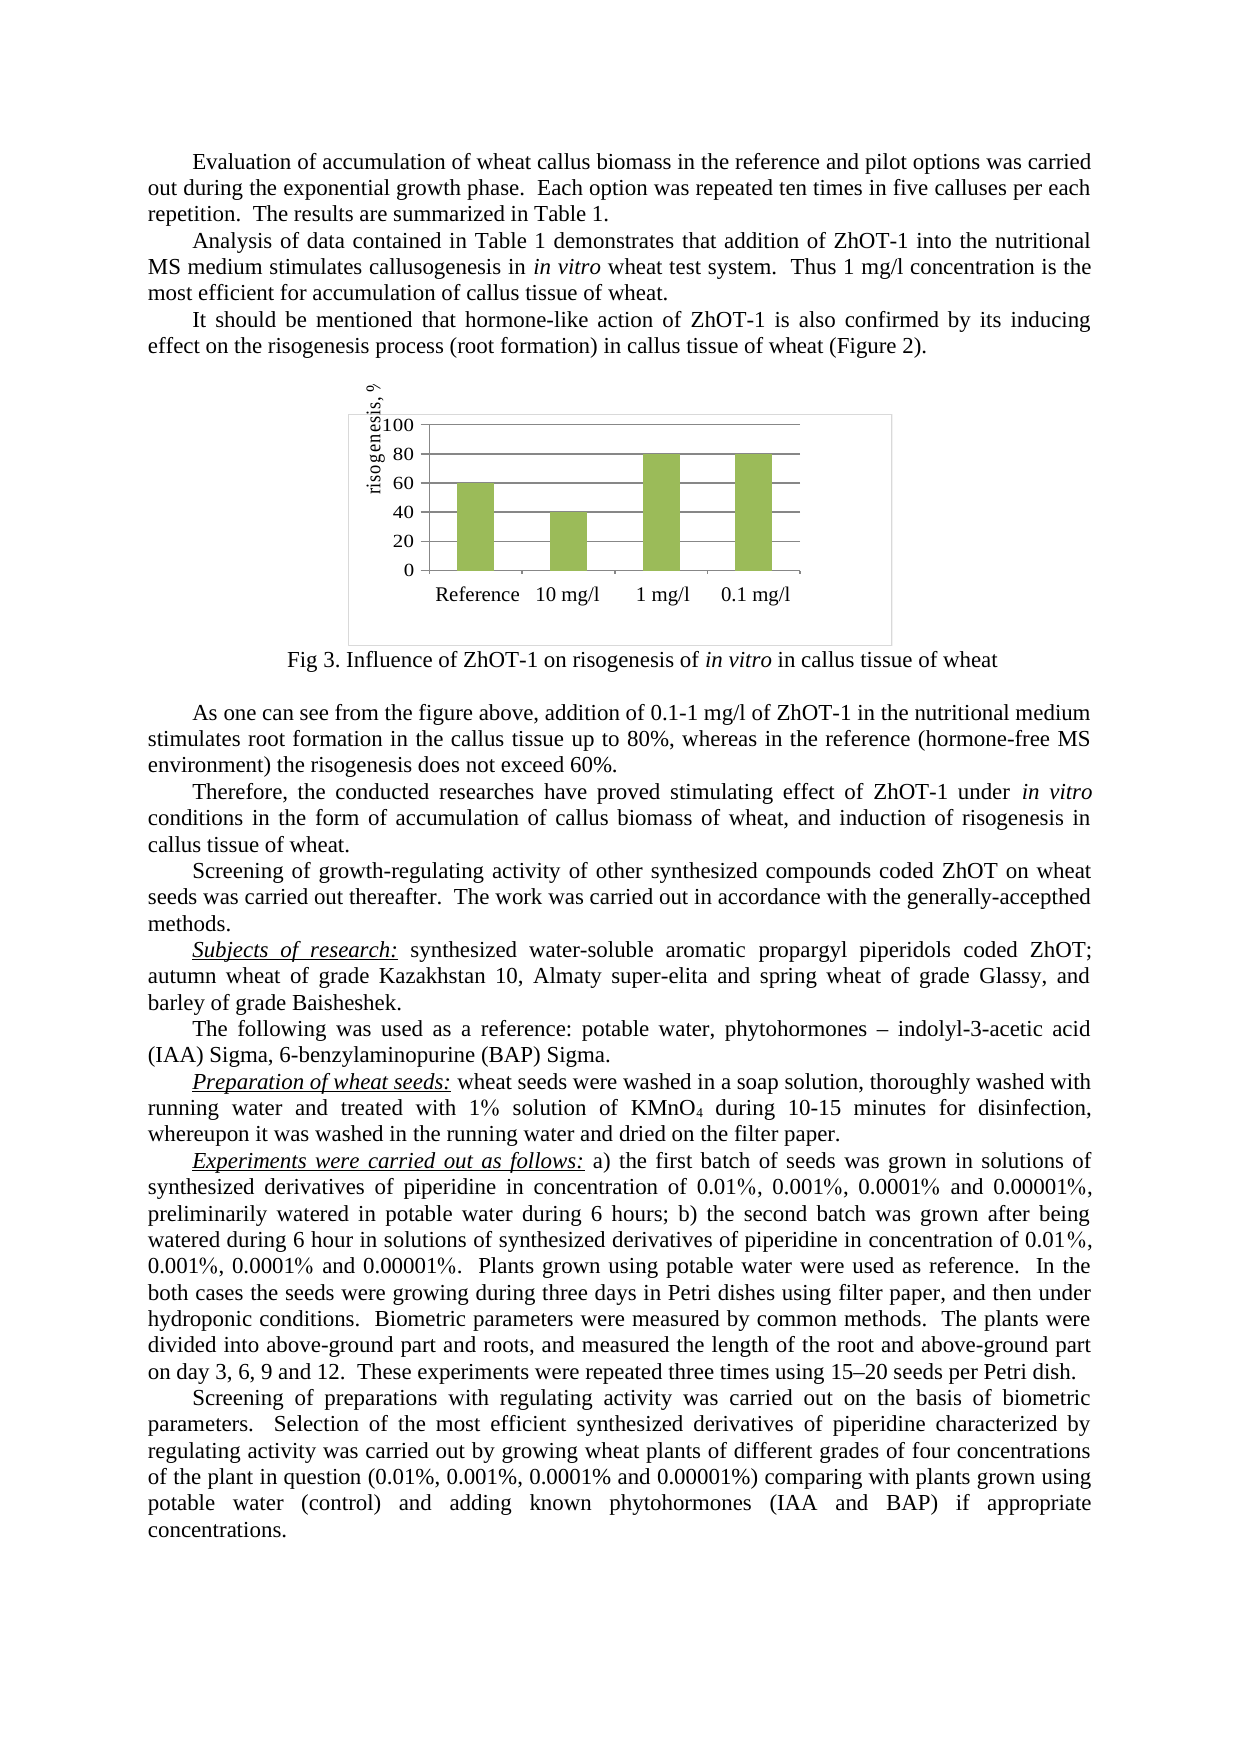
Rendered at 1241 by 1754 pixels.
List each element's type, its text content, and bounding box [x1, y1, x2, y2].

text As one can see from the figure above, addition of 0.1-1 mg/l of ZhОТ-1 in the nutritional medium stimulates root formation in the callus tissue up to 80%, whereas in the reference (hormone-free MS environment) the risogenesis does not exceed 60%. [148, 699, 1092, 778]
text Subjects of research: synthesized water-soluble aromatic propargyl piperidols coded ZhОТ; autumn wheat of grade Kazakhstan 10, Almaty super-elita and spring wheat of grade Glassy, and barley of grade Baisheshek. [148, 936, 1092, 1015]
text Experiments were carried out as follows: a) the first batch of seeds was grown in solutions of synthesized derivatives of piperidine in concentration of 0.01, 0.001, 0.0001 and 0.00001, preliminarily watered in potable water during 6 hours; b) the second batch was grown after being watered during 6 hour in solutions of synthesized derivatives of piperidine in concentration of 0.01, 0.001, 0.0001 and 0.00001. Plants grown using potable water were used as reference. In the both cases the seeds were growing during three days in Petri dishes using filter paper, and then under hydroponic conditions. Biometric parameters were measured by common methods. The plants were divided into above-ground part and roots, and measured the length of the root and above-ground part on day 3, 6, 9 and 12. These experiments were repeated three times using 15–20 seeds per Petri dish. [148, 1147, 1092, 1384]
text The following was used as a reference: potable water, phytohormones – indolyl-3-acetic acid (IAA) Sigma, 6-benzylaminopurine (BAP) Sigma. [148, 1015, 1092, 1068]
text Preparation of wheat seeds: wheat seeds were washed in a soap solution, thoroughly washed with running water and treated with 1 solution of KMnO4 during 10-15 minutes for disinfection, whereupon it was washed in the running water and dried on the filter paper. [148, 1068, 1092, 1147]
text Fig 3. Influence of ZhОТ-1 on risogenesis of in vitro in callus tissue of wheat [148, 646, 1092, 672]
text Screening of preparations with regulating activity was carried out on the basis of biometric parameters. Selection of the most efficient synthesized derivatives of piperidine characterized by regulating activity was carried out by growing wheat plants of different grades of four concentrations of the plant in question (0.01%, 0.001%, 0.0001% and 0.00001%) comparing with plants grown using potable water (control) and adding known phytohormones (IAA and BAP) if appropriate concentrations. [148, 1384, 1092, 1542]
text It should be mentioned that hormone-like action of ZhOT-1 is also confirmed by its inducing effect on the risogenesis process (root formation) in callus tissue of wheat (Figure 2). [148, 306, 1092, 358]
text Therefore, the conducted researches have proved stimulating effect of ZhОТ-1 under in vitro conditions in the form of accumulation of callus biomass of wheat, and induction of risogenesis in callus tissue of wheat. [148, 778, 1092, 857]
text Analysis of data contained in Table 1 demonstrates that addition of ZhOT-1 into the nutritional MS medium stimulates callusogenesis in in vitro wheat test system. Thus 1 mg/l concentration is the most efficient for accumulation of callus tissue of wheat. [148, 227, 1092, 306]
text Evaluation of accumulation of wheat callus biomass in the reference and pilot options was carried out during the exponential growth phase. Each option was repeated ten times in five calluses per each repetition. The results are summarized in Table 1. [148, 148, 1092, 227]
text Screening of growth-regulating activity of other synthesized compounds coded ZhOT on wheat seeds was carried out thereafter. The work was carried out in accordance with the generally-accepthed methods. [148, 857, 1092, 936]
